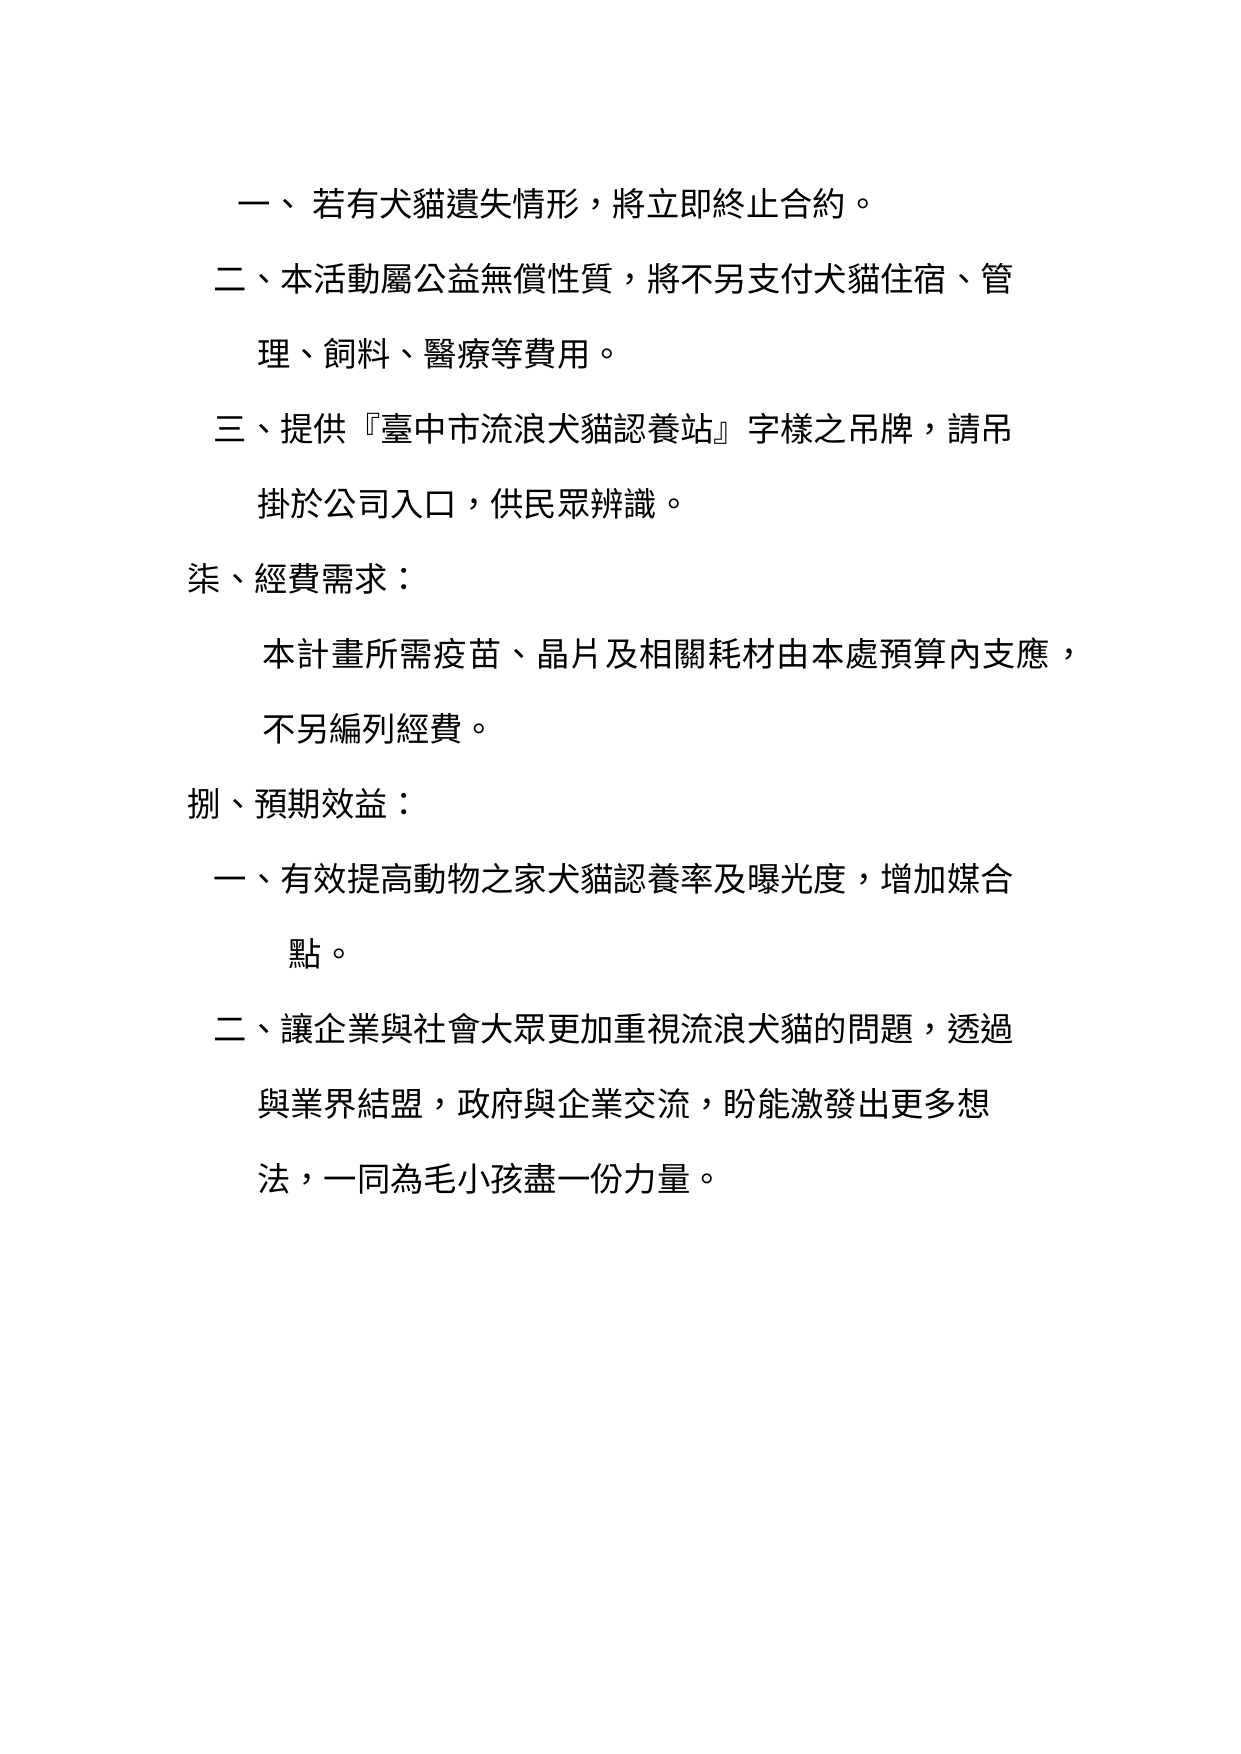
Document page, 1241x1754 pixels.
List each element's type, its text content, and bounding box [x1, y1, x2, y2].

text 三、提供『臺中市流浪犬貓認養站』字樣之吊牌，請吊 [187, 389, 1053, 464]
list 本計畫所需疫苗、晶片及相關耗材由本處預算內支應，不另編列經費。 [262, 614, 1053, 764]
list 點。 [262, 914, 1053, 989]
text 一、有效提高動物之家犬貓認養率及曝光度，增加媒合 [187, 839, 1053, 914]
text 捌、預期效益： [187, 764, 1053, 839]
text 二、讓企業與社會大眾更加重視流浪犬貓的問題，透過 [187, 989, 1053, 1064]
text 法，一同為毛小孩盡一份力量。 [187, 1139, 1053, 1214]
text 理、飼料、醫療等費用。 [187, 314, 1053, 389]
text 掛於公司入口，供民眾辨識。 [187, 464, 1053, 539]
text 與業界結盟，政府與企業交流，盼能激發出更多想 [187, 1064, 1053, 1139]
text 二、本活動屬公益無償性質，將不另支付犬貓住宿、管 [187, 239, 1053, 314]
text 柒、經費需求： [187, 539, 1053, 614]
list 若有犬貓遺失情形，將立即終止合約。 [237, 164, 1053, 239]
